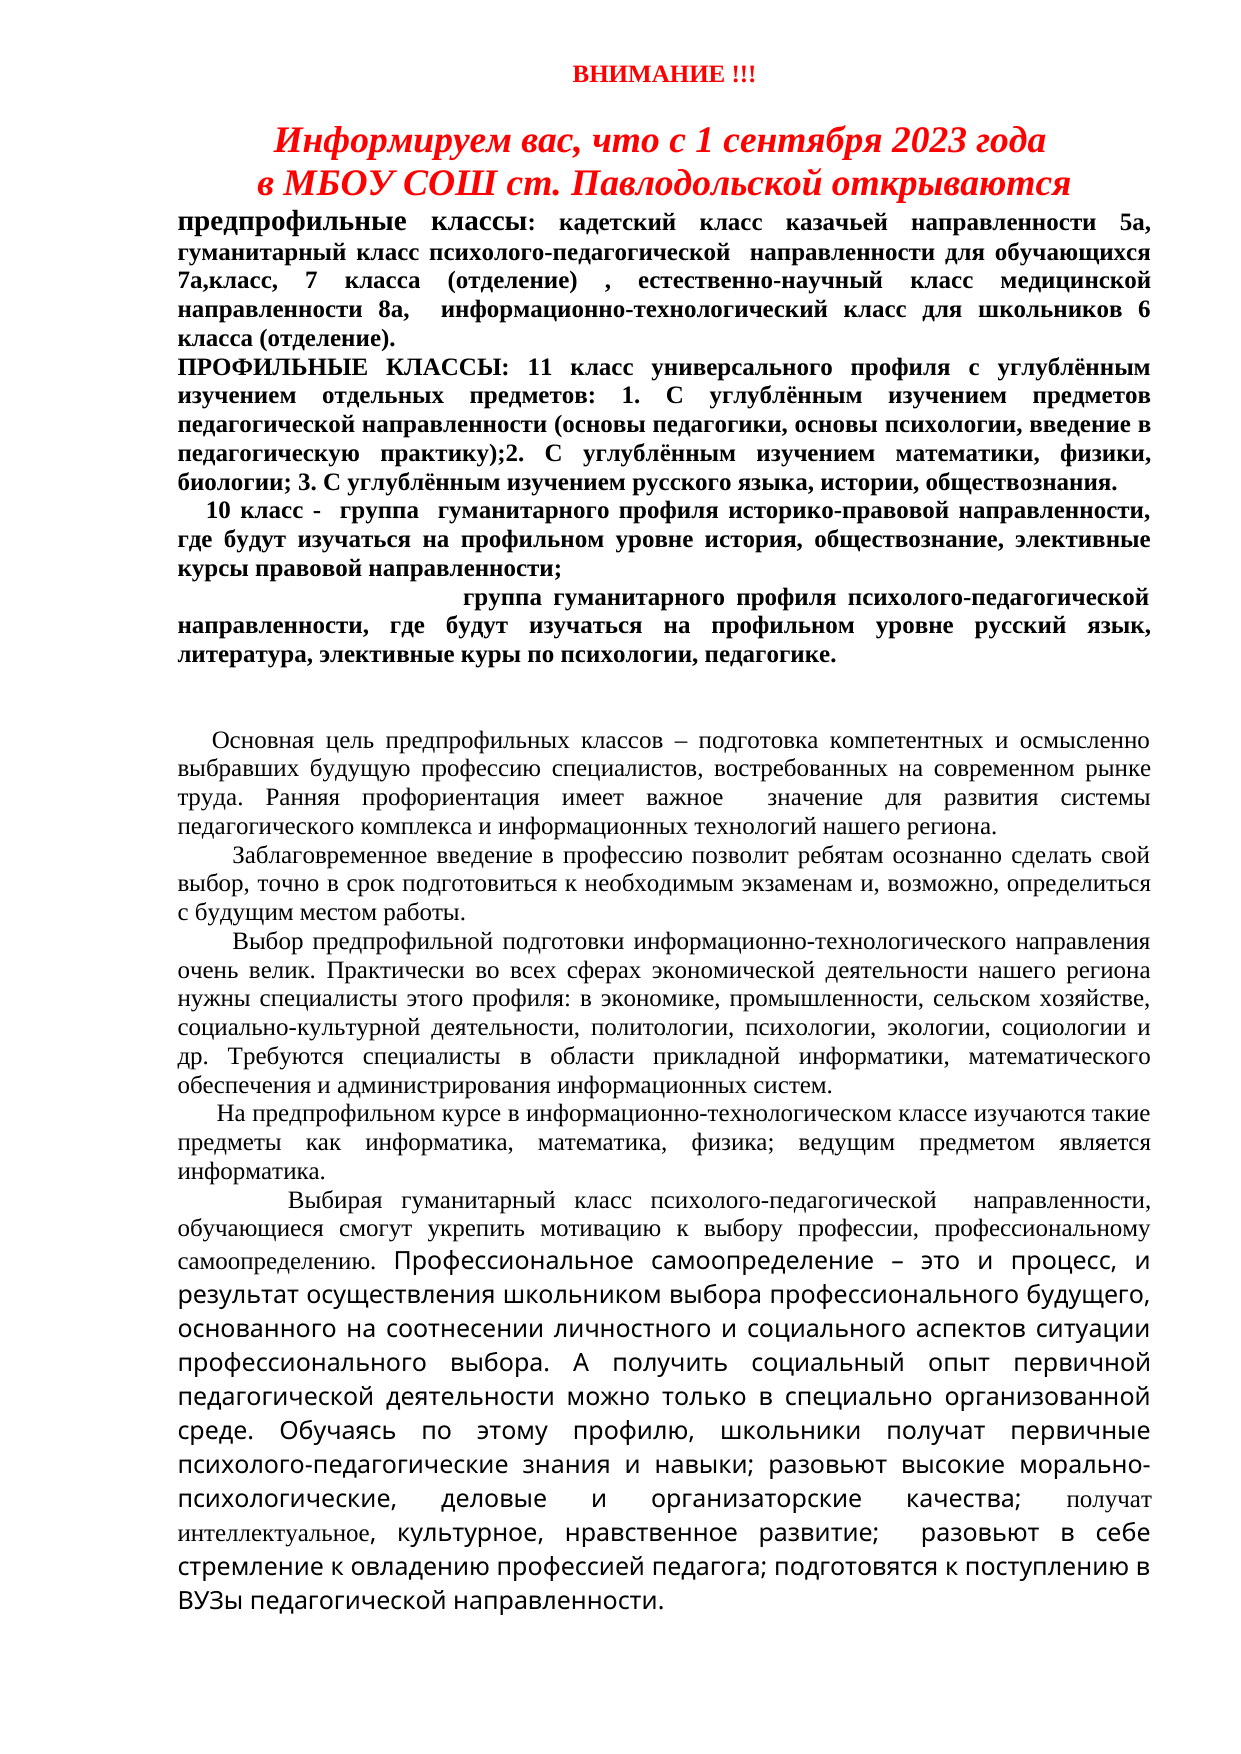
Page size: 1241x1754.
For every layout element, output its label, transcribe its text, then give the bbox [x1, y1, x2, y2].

text На предпрофильном курсе в информационно-технологическом классе изучаются такие предметы как информатика, математика, физика; ведущим предметом является информатика. [177, 1098, 1152, 1185]
text группа гуманитарного профиля психолого-педагогической направленности, где будут изучаться на профильном уровне русский язык, литература, элективные куры по психологии, педагогике. [177, 582, 1152, 668]
text 10 класс - группа гуманитарного профиля историко-правовой направленности, где будут изучаться на профильном уровне история, обществознание, элективные курсы правовой направленности; [177, 496, 1152, 582]
text Выбирая гуманитарный класс психолого-педагогической направленности, обучающиеся смогут укрепить мотивацию к выбору профессии, профессиональному самоопределению. Профессиональное самоопределение – это и процесс, и результат осуществления школьником выбора профессионального будущего, основанного на соотнесении личностного и социального аспектов ситуации профессионального выбора. А получить социальный опыт первичной педагогической деятельности можно только в специально организованной среде. Обучаясь по этому профилю, школьники получат первичные психолого-педагогические знания и навыки; разовьют высокие морально-психологические, деловые и организаторские качества; получат интеллектуальное, культурное, нравственное развитие; разовьют в себе стремление к овладению профессией педагога; подготовятся к поступлению в ВУЗы педагогической направленности. [177, 1185, 1152, 1617]
text Выбор предпрофильной подготовки информационно-технологического направления очень велик. Практически во всех сферах экономической деятельности нашего региона нужны специалисты этого профиля: в экономике, промышленности, сельском хозяйстве, социально-культурной деятельности, политологии, психологии, экологии, социологии и др. Требуются специалисты в области прикладной информатики, математического обеспечения и администрирования информационных систем. [177, 926, 1152, 1098]
text Информируем вас, что с 1 сентября 2023 года [177, 117, 1152, 160]
text предпрофильные классы: кадетский класс казачьей направленности 5а, гуманитарный класс психолого-педагогической направленности для обучающихся 7а,класс, 7 класса (отделение) , естественно-научный класс медицинской направленности 8а, информационно-технологический класс для школьников 6 класса (отделение). [177, 203, 1152, 352]
text Основная цель предпрофильных классов – подготовка компетентных и осмысленно выбравших будущую профессию специалистов, востребованных на современном рынке труда. Ранняя профориентация имеет важное значение для развития системы педагогического комплекса и информационных технологий нашего региона. [177, 725, 1152, 840]
text в МБОУ СОШ ст. Павлодольской открываются [177, 160, 1152, 203]
text Заблаговременное введение в профессию позволит ребятам осознанно сделать свой выбор, точно в срок подготовиться к необходимым экзаменам и, возможно, определиться с будущим местом работы. [177, 840, 1152, 926]
text ВНИМАНИЕ !!! [177, 59, 1152, 88]
text ПРОФИЛЬНЫЕ КЛАССЫ: 11 класс универсального профиля с углублённым изучением отдельных предметов: 1. С углублённым изучением предметов педагогической направленности (основы педагогики, основы психологии, введение в педагогическую практику);2. С углублённым изучением математики, физики, биологии; 3. С углублённым изучением русского языка, истории, обществознания. [177, 352, 1152, 496]
